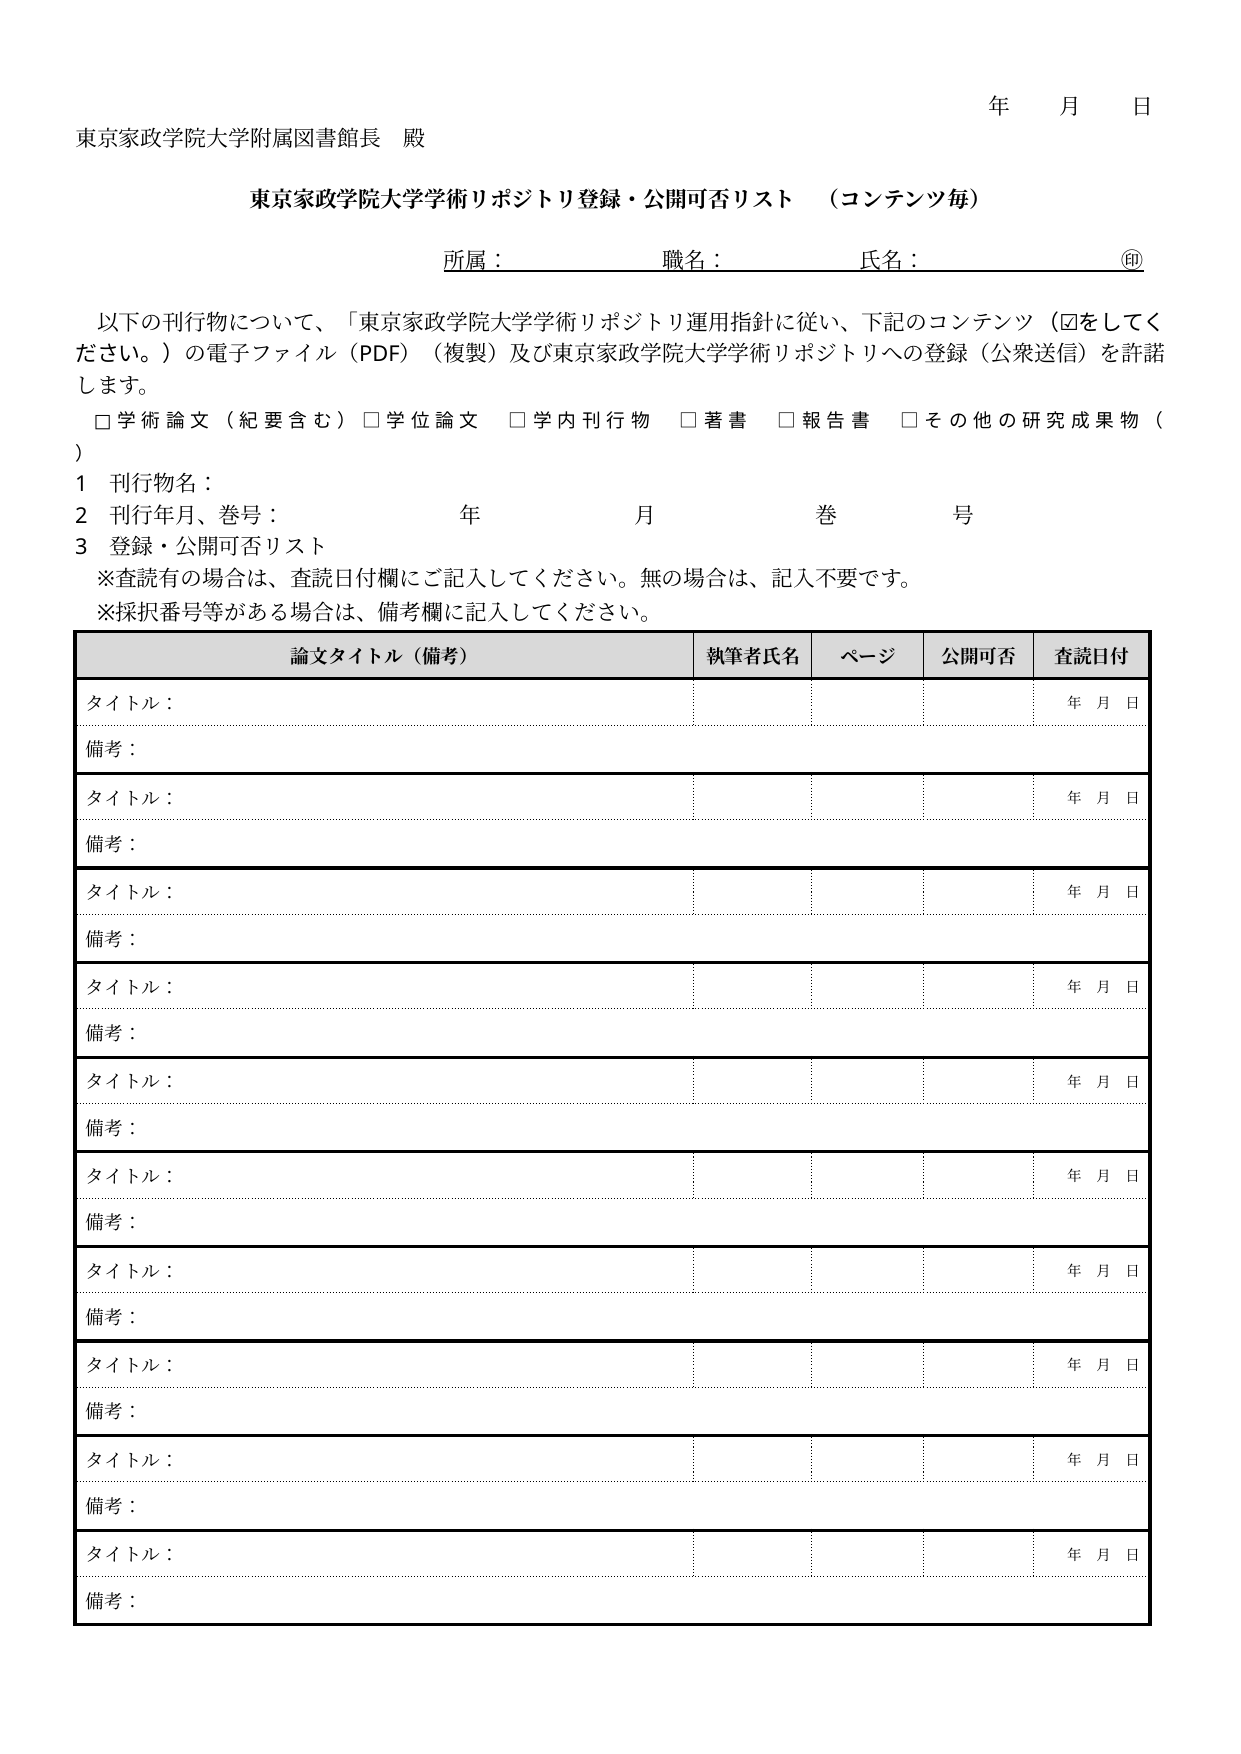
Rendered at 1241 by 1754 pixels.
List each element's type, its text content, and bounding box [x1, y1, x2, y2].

table_cell 年 月 日 [1033, 1532, 1148, 1576]
text 3 登録・公開可否リスト [75, 529, 1165, 561]
table_cell [924, 1248, 1033, 1292]
table_cell タイトル： [77, 1248, 693, 1292]
table_cell 年 月 日 [1033, 1059, 1148, 1103]
table_cell 備考： [77, 1481, 1148, 1528]
table_cell 年 月 日 [1033, 870, 1148, 914]
table_cell タイトル： [77, 1059, 693, 1103]
table_cell [924, 1153, 1033, 1197]
table_cell 年 月 日 [1033, 1248, 1148, 1292]
table_cell [924, 870, 1033, 914]
table_cell [924, 964, 1033, 1008]
table_cell 備考： [77, 1292, 1148, 1339]
table_cell [812, 964, 924, 1008]
table_cell 備考： [77, 1103, 1148, 1150]
table_header 論文タイトル（備考） [77, 633, 693, 677]
table_header 査読日付 [1034, 633, 1148, 677]
table_cell 年 月 日 [1033, 680, 1148, 724]
table_cell 年 月 日 [1033, 1437, 1148, 1481]
table_cell [924, 1059, 1033, 1103]
table_cell [694, 1437, 812, 1481]
text 以下の刊行物について、「東京家政学院大学学術リポジトリ運用指針に従い、下記のコンテンツ（☑をしてください。）の電子ファイル（PDF）（複製）及び東京家政学院大学学術リポジトリへの登録（公衆送信）を許諾します。 [75, 305, 1165, 399]
table_cell 年 月 日 [1033, 1153, 1148, 1197]
table_cell [812, 870, 924, 914]
table_cell 年 月 日 [1033, 964, 1148, 1008]
table_cell 備考： [77, 1198, 1148, 1245]
table_cell [694, 1059, 812, 1103]
table_cell 備考： [77, 725, 1148, 772]
table_cell タイトル： [77, 1343, 693, 1387]
text 1 刊行物名： [75, 466, 1165, 498]
text 2 刊行年月、巻号： 年 月 巻 号 [75, 498, 1165, 529]
table_cell [812, 1343, 924, 1387]
table_cell [812, 1437, 924, 1481]
table_cell 備考： [77, 1008, 1148, 1056]
table_cell [812, 1248, 924, 1292]
table_cell タイトル： [77, 870, 693, 914]
table_cell タイトル： [77, 964, 693, 1008]
table_cell 備考： [77, 914, 1148, 961]
table_cell タイトル： [77, 775, 693, 819]
table_header 公開可否 [924, 633, 1033, 677]
table_header 執筆者氏名 [694, 633, 811, 677]
table_cell [694, 680, 812, 724]
table_cell [812, 775, 924, 819]
table_cell [812, 1153, 924, 1197]
table_cell タイトル： [77, 1532, 693, 1576]
text 東京家政学院大学学術リポジトリ登録・公開可否リスト （コンテンツ毎） [75, 182, 1165, 214]
text ※採択番号等がある場合は、備考欄に記入してください。 [75, 592, 1165, 630]
table_cell [924, 680, 1033, 724]
table_cell 年 月 日 [1033, 1343, 1148, 1387]
table_cell [694, 775, 812, 819]
table_cell [812, 680, 924, 724]
table_cell [694, 870, 812, 914]
table_cell タイトル： [77, 1153, 693, 1197]
table_cell 備考： [77, 819, 1148, 866]
table_cell [812, 1059, 924, 1103]
text ※査読有の場合は、査読日付欄にご記入してください。無の場合は、記入不要です。 [75, 561, 1165, 592]
table_cell [924, 1343, 1033, 1387]
table_cell [924, 1437, 1033, 1481]
table_cell 年 月 日 [1033, 775, 1148, 819]
table_cell [694, 1532, 812, 1576]
text 東京家政学院大学附属図書館長 殿 [75, 121, 1165, 152]
table_cell [694, 1343, 812, 1387]
table_cell タイトル： [77, 680, 693, 724]
text 年 月 日 [75, 89, 1153, 121]
table_cell 備考： [77, 1387, 1148, 1434]
table_cell [694, 964, 812, 1008]
table_cell [694, 1248, 812, 1292]
table_cell [924, 1532, 1033, 1576]
text 所属： 職名： 氏名： [75, 243, 1143, 275]
table_cell [812, 1532, 924, 1576]
table_cell [694, 1153, 812, 1197]
table_header ページ [812, 633, 923, 677]
table_cell タイトル： [77, 1437, 693, 1481]
table_cell 備考： [77, 1576, 1148, 1623]
text □学術論文（紀要含む）□学位論文 □学内刊行物 □著書 □報告書 □その他の研究成果物（ ） [75, 399, 1165, 466]
table_cell [924, 775, 1033, 819]
